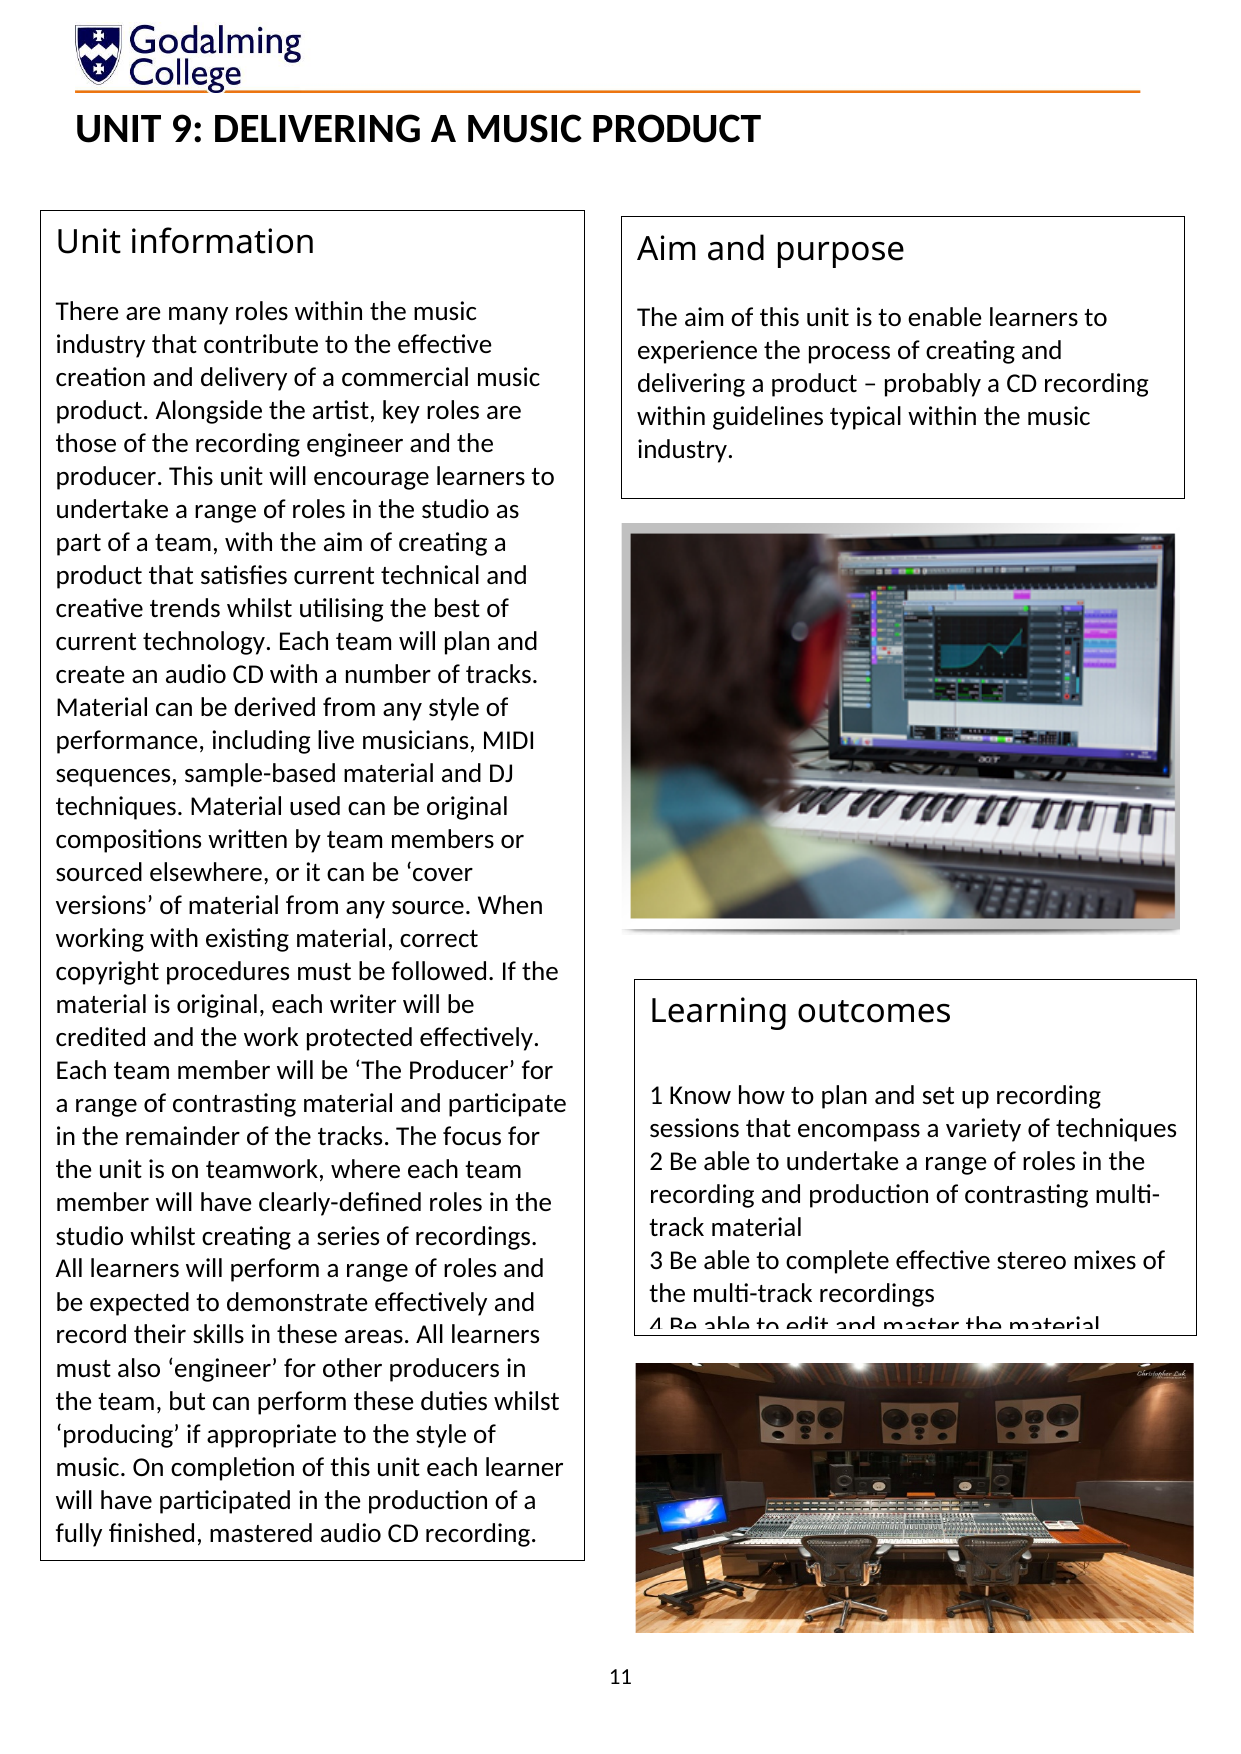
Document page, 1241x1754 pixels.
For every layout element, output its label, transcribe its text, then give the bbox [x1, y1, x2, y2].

picture [634, 1363, 1194, 1632]
picture [621, 523, 1180, 935]
picture [75, 22, 1141, 93]
text UNIT 9: DELIVERING A MUSIC PRODUCT [75, 102, 1165, 153]
